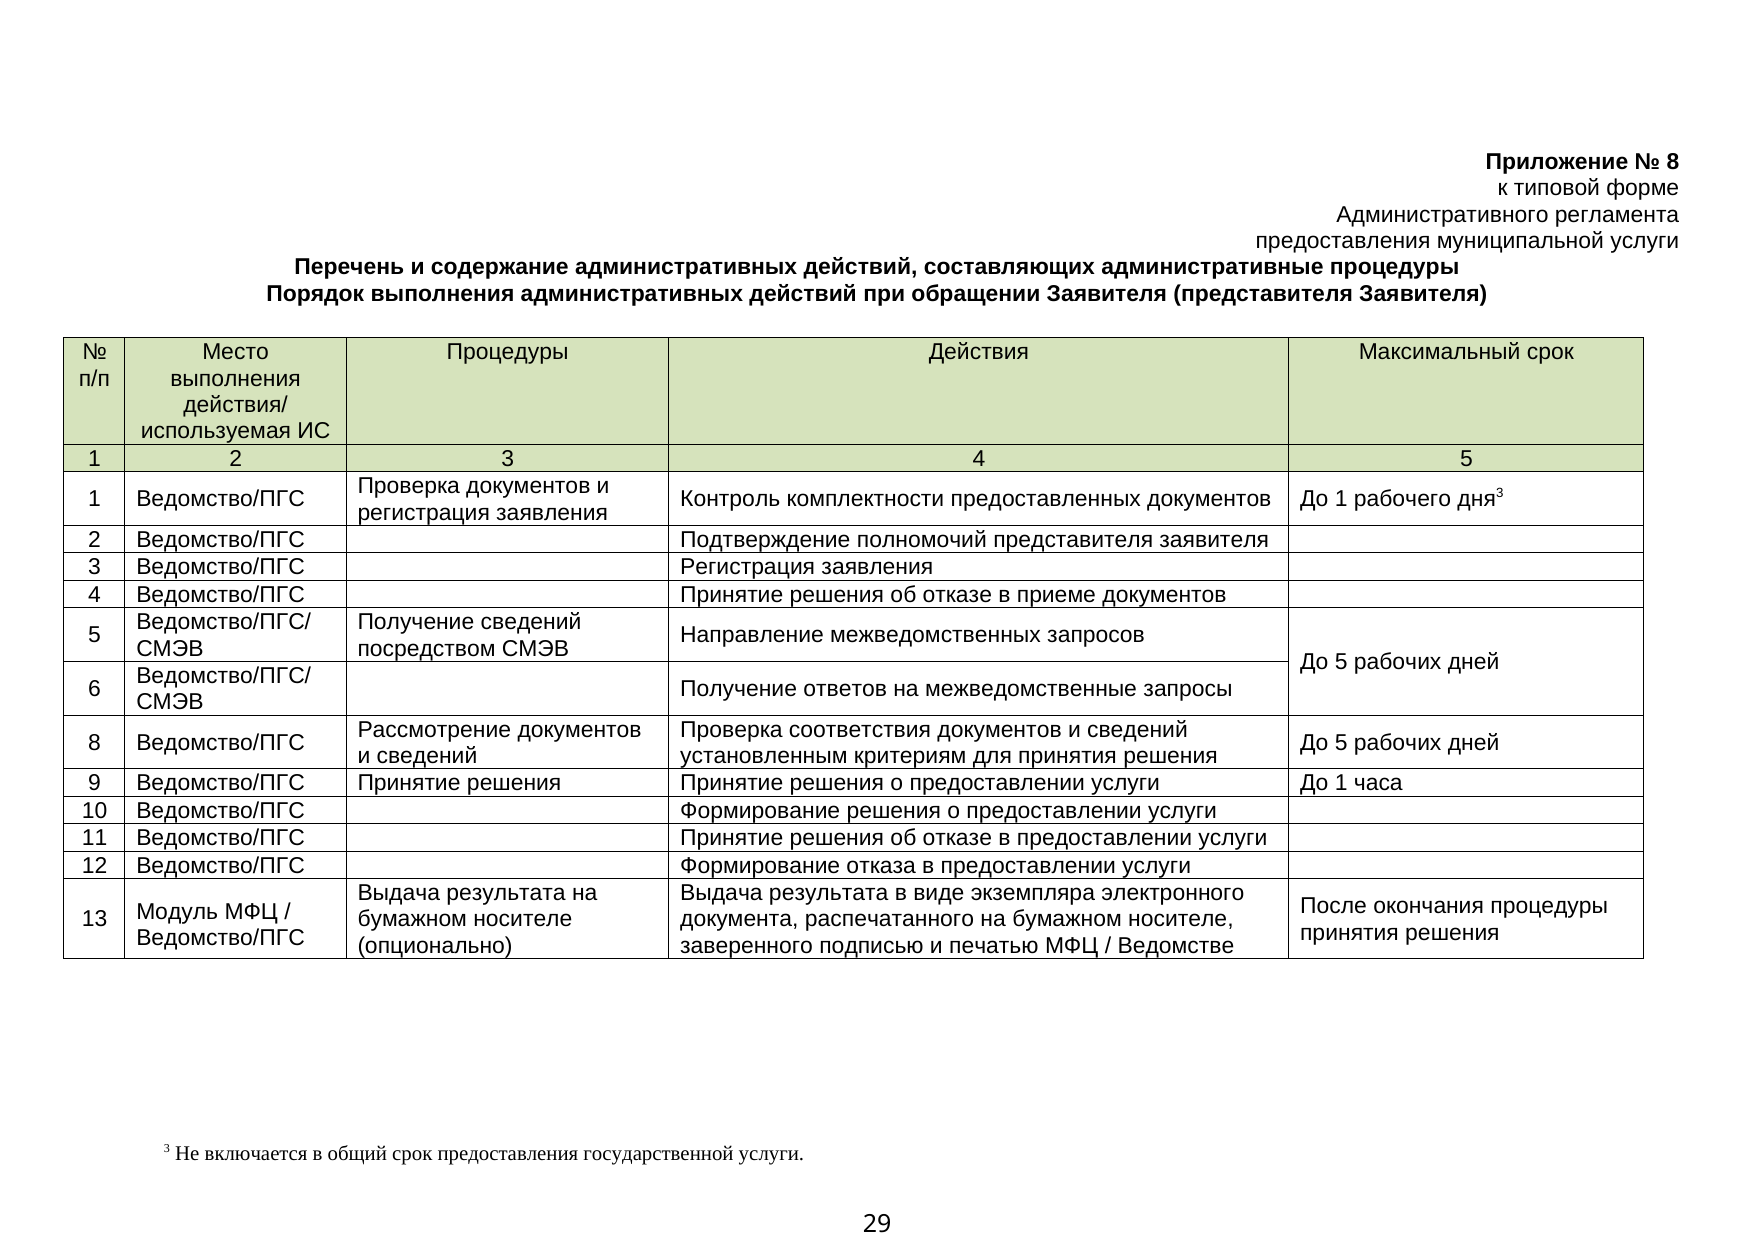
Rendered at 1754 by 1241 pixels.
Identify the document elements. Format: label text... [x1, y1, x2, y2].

table_cell [1289, 852, 1643, 878]
table_cell После окончания процедуры принятия решения [1289, 879, 1643, 958]
table_header Действия [669, 338, 1288, 444]
table_header Максимальный срок [1289, 338, 1643, 444]
table_cell 12 [64, 852, 124, 878]
table_cell Ведомство/ПГС [125, 472, 346, 525]
table_cell 3 [347, 445, 668, 471]
table_cell 3 [64, 553, 124, 580]
table_cell Ведомство/ПГС [125, 526, 346, 552]
text Порядок выполнения административных действий при обращении Заявителя (представителя Заявителя) [75, 280, 1679, 306]
table_cell [347, 526, 668, 552]
table_cell Ведомство/ПГС [125, 797, 346, 823]
table_cell Принятие решения [347, 769, 668, 796]
table_cell 5 [1289, 445, 1643, 471]
table_cell Принятие решения об отказе в приеме документов [669, 581, 1288, 607]
text предоставления муниципальной услуги [629, 227, 1679, 253]
table_cell 11 [64, 824, 124, 851]
table_cell Ведомство/ПГС [125, 553, 346, 580]
table_cell 2 [125, 445, 346, 471]
table_cell 1 [64, 445, 124, 471]
table_cell 2 [64, 526, 124, 552]
table_cell [1289, 797, 1643, 823]
table_cell [1289, 581, 1643, 607]
table_cell 8 [64, 716, 124, 768]
table_cell Регистрация заявления [669, 553, 1288, 580]
table_cell Модуль МФЦ / Ведомство/ПГС [125, 879, 346, 958]
table_cell Выдача результата в виде экземпляра электронного документа, распечатанного на бумажном носителе, заверенного подписью и печатью МФЦ / Ведомстве [669, 879, 1288, 958]
table_cell До 1 рабочего дня [1289, 472, 1643, 525]
table_cell Принятие решения о предоставлении услуги [669, 769, 1288, 796]
table_cell Ведомство/ПГС [125, 824, 346, 851]
text Административного регламента [629, 201, 1679, 227]
table_cell 4 [64, 581, 124, 607]
table_cell 13 [64, 879, 124, 958]
table_cell Ведомство/ПГС [125, 852, 346, 878]
table_cell Формирование решения о предоставлении услуги [669, 797, 1288, 823]
table_cell Принятие решения об отказе в предоставлении услуги [669, 824, 1288, 851]
table_header Процедуры [347, 338, 668, 444]
text Приложение № 8 к типовой форме [629, 148, 1679, 201]
table_cell Контроль комплектности предоставленных документов [669, 472, 1288, 525]
text Перечень и содержание административных действий, составляющих административные процедуры [75, 253, 1679, 280]
table_cell 1 [64, 472, 124, 525]
table_cell 9 [64, 769, 124, 796]
table_cell Проверка документов и регистрация заявления [347, 472, 668, 525]
table_cell До 5 рабочих дней [1289, 716, 1643, 768]
table_cell [1289, 553, 1643, 580]
table_cell 5 [64, 608, 124, 661]
table_header Место выполнения действия/ используемая ИС [125, 338, 346, 444]
table_cell 10 [64, 797, 124, 823]
table_cell Ведомство/ПГС/ СМЭВ [125, 662, 346, 714]
table_cell [347, 852, 668, 878]
table_cell Ведомство/ПГС [125, 769, 346, 796]
table_cell До 1 часа [1289, 769, 1643, 796]
table_cell Получение ответов на межведомственные запросы [669, 662, 1288, 714]
table_cell [347, 581, 668, 607]
table_cell Получение сведений посредством СМЭВ [347, 608, 668, 661]
table_cell Формирование отказа в предоставлении услуги [669, 852, 1288, 878]
table_cell 6 [64, 662, 124, 714]
table_cell Проверка соответствия документов и сведений установленным критериям для принятия решения [669, 716, 1288, 768]
table_header № п/п [64, 338, 124, 444]
table_cell Ведомство/ПГС [125, 716, 346, 768]
table_cell [347, 797, 668, 823]
table_cell Ведомство/ПГС [125, 581, 346, 607]
table_cell Выдача результата на бумажном носителе (опционально) [347, 879, 668, 958]
table_cell [347, 553, 668, 580]
table_cell Подтверждение полномочий представителя заявителя [669, 526, 1288, 552]
table_cell [347, 662, 668, 714]
table_cell Ведомство/ПГС/ СМЭВ [125, 608, 346, 661]
table_cell Направление межведомственных запросов [669, 608, 1288, 661]
table_cell [1289, 526, 1643, 552]
table_cell Рассмотрение документов и сведений [347, 716, 668, 768]
table_cell 4 [669, 445, 1288, 471]
table_cell До 5 рабочих дней [1289, 608, 1643, 714]
table_cell [1289, 824, 1643, 851]
table_cell [347, 824, 668, 851]
